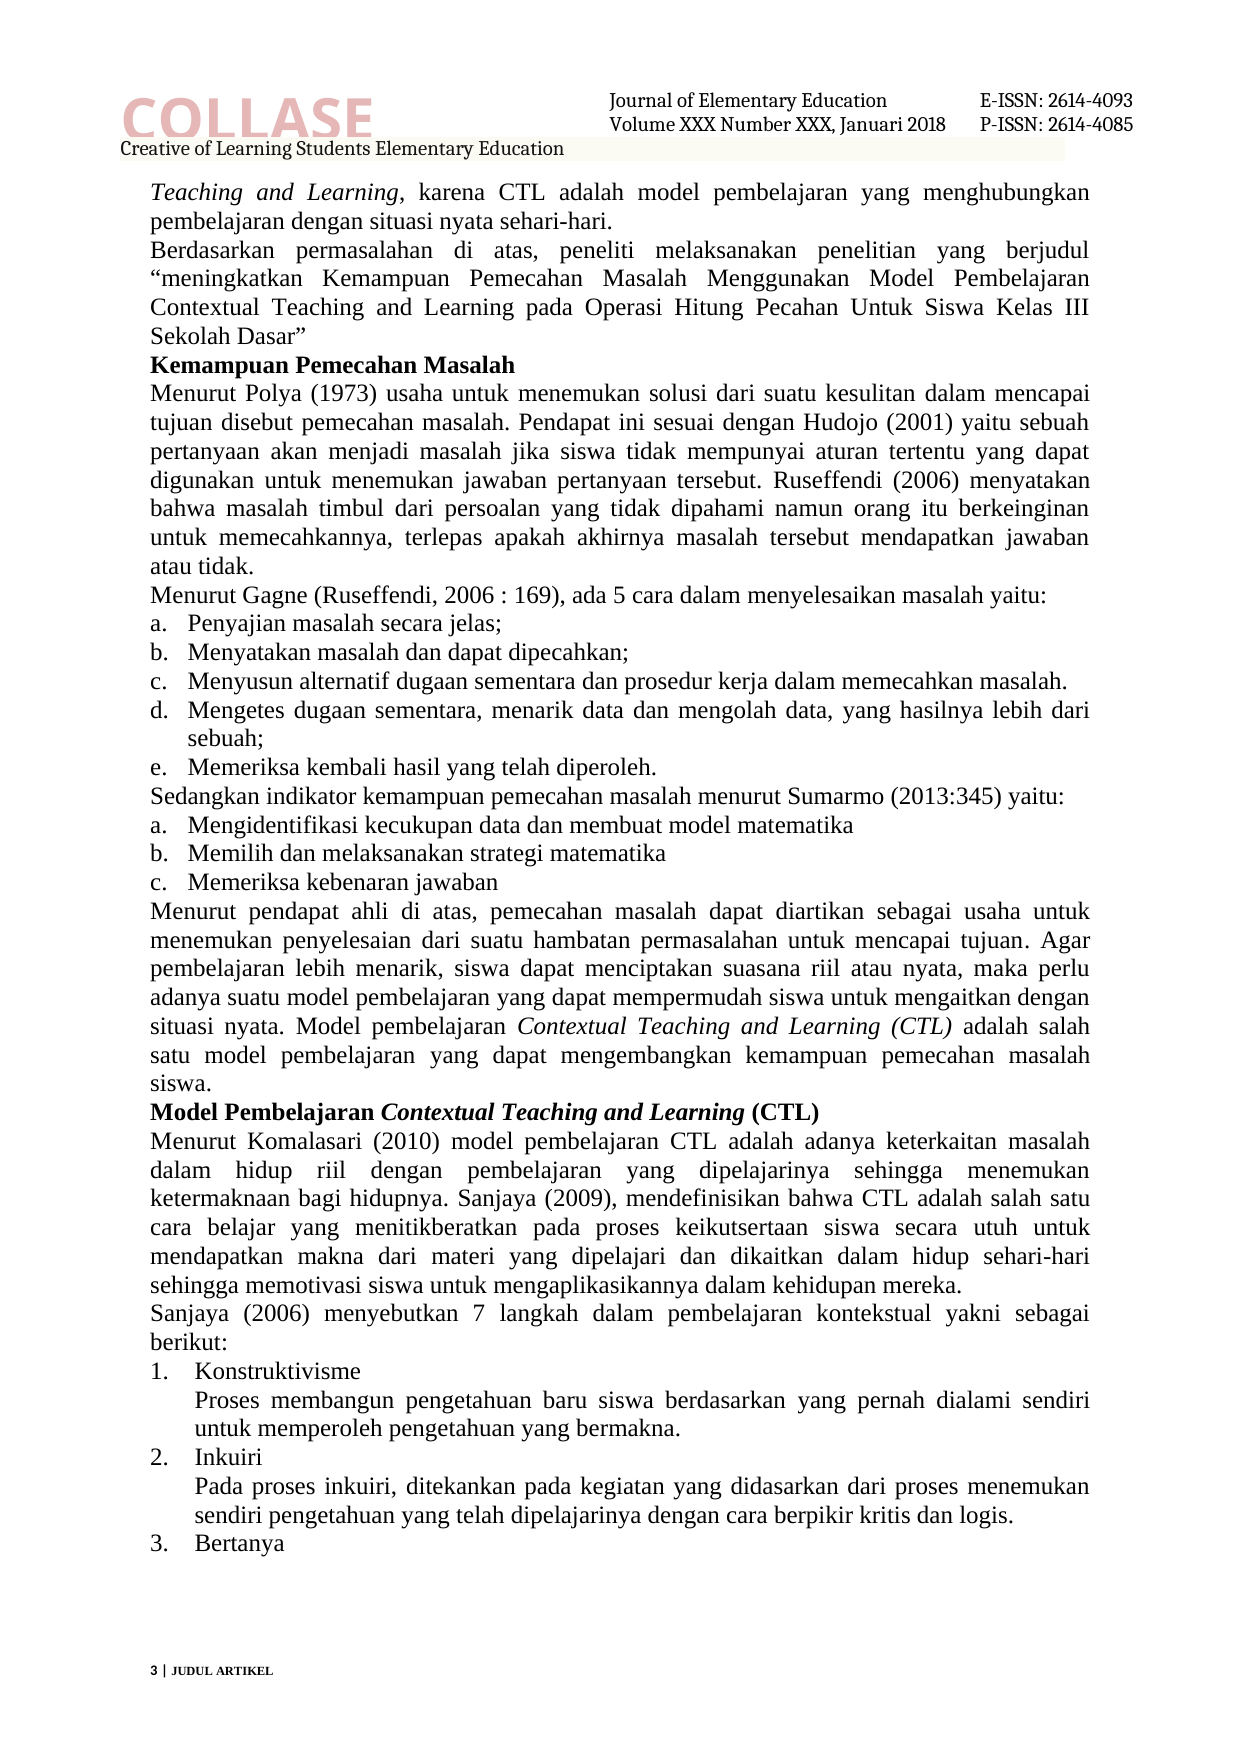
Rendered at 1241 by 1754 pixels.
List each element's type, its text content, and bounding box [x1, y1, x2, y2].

list Sanjaya (2006) menyebutkan 7 langkah dalam pembelajaran kontekstual yakni sebagai berikut: [150, 1298, 1090, 1356]
list Inkuiri [150, 1442, 1090, 1471]
text Menurut pendapat ahli di atas, pemecahan masalah dapat diartikan sebagai usaha untuk menemukan penyelesaian dari suatu hambatan permasalahan untuk mencapai tujuan. Agar pembelajaran lebih menarik, siswa dapat menciptakan suasana riil atau nyata, maka perlu adanya suatu model pembelajaran yang dapat mempermudah siswa untuk mengaitkan dengan situasi nyata. Model pembelajaran Contextual Teaching and Learning (CTL) adalah salah satu model pembelajaran yang dapat mengembangkan kemampuan pemecahan masalah siswa. [150, 896, 1090, 1097]
list Mengetes dugaan sementara, menarik data dan mengolah data, yang hasilnya lebih dari sebuah; [150, 695, 1090, 752]
list Memeriksa kembali hasil yang telah diperoleh. [150, 752, 1090, 781]
list Menurut Komalasari (2010) model pembelajaran CTL adalah adanya keterkaitan masalah dalam hidup riil dengan pembelajaran yang dipelajarinya sehingga menemukan ketermaknaan bagi hidupnya. Sanjaya (2009), mendefinisikan bahwa CTL adalah salah satu cara belajar yang menitikberatkan pada proses keikutsertaan siswa secara utuh untuk mendapatkan makna dari materi yang dipelajari dan dikaitkan dalam hidup sehari-hari sehingga memotivasi siswa untuk mengaplikasikannya dalam kehidupan mereka. [150, 1126, 1090, 1298]
list Menyatakan masalah dan dapat dipecahkan; [150, 637, 1090, 666]
list Bertanya [150, 1528, 1090, 1557]
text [150, 177, 1090, 235]
list Menyusun alternatif dugaan sementara dan prosedur kerja dalam memecahkan masalah. [150, 666, 1090, 695]
list Memeriksa kebenaran jawaban [150, 867, 1090, 896]
list Model Pembelajaran Contextual Teaching and Learning (CTL) [150, 1097, 1090, 1126]
list Menurut Gagne (Ruseffendi, 2006 : 169), ada 5 cara dalam menyelesaikan masalah yaitu: [150, 580, 1090, 608]
list Proses membangun pengetahuan baru siswa berdasarkan yang pernah dialami sendiri untuk memperoleh pengetahuan yang bermakna. [194, 1385, 1090, 1442]
text Berdasarkan permasalahan di atas, peneliti melaksanakan penelitian yang berjudul “meningkatkan Kemampuan Pemecahan Masalah Menggunakan Model Pembelajaran Contextual Teaching and Learning pada Operasi Hitung Pecahan Untuk Siswa Kelas III Sekolah Dasar” [150, 235, 1090, 350]
list Menurut Polya (1973) usaha untuk menemukan solusi dari suatu kesulitan dalam mencapai tujuan disebut pemecahan masalah. Pendapat ini sesuai dengan Hudojo (2001) yaitu sebuah pertanyaan akan menjadi masalah jika siswa tidak mempunyai aturan tertentu yang dapat digunakan untuk menemukan jawaban pertanyaan tersebut. Ruseffendi (2006) menyatakan bahwa masalah timbul dari persoalan yang tidak dipahami namun orang itu berkeinginan untuk memecahkannya, terlepas apakah akhirnya masalah tersebut mendapatkan jawaban atau tidak. [150, 378, 1090, 580]
list Memilih dan melaksanakan strategi matematika [150, 838, 1090, 867]
list Sedangkan indikator kemampuan pemecahan masalah menurut Sumarmo (2013:345) yaitu: [150, 781, 1090, 810]
list Penyajian masalah secara jelas; [150, 608, 1090, 637]
list Pada proses inkuiri, ditekankan pada kegiatan yang didasarkan dari proses menemukan sendiri pengetahuan yang telah dipelajarinya dengan cara berpikir kritis dan logis. [194, 1471, 1090, 1528]
list Konstruktivisme [150, 1356, 1090, 1385]
list Kemampuan Pemecahan Masalah [150, 350, 1090, 378]
list Mengidentifikasi kecukupan data dan membuat model matematika [150, 810, 1090, 838]
